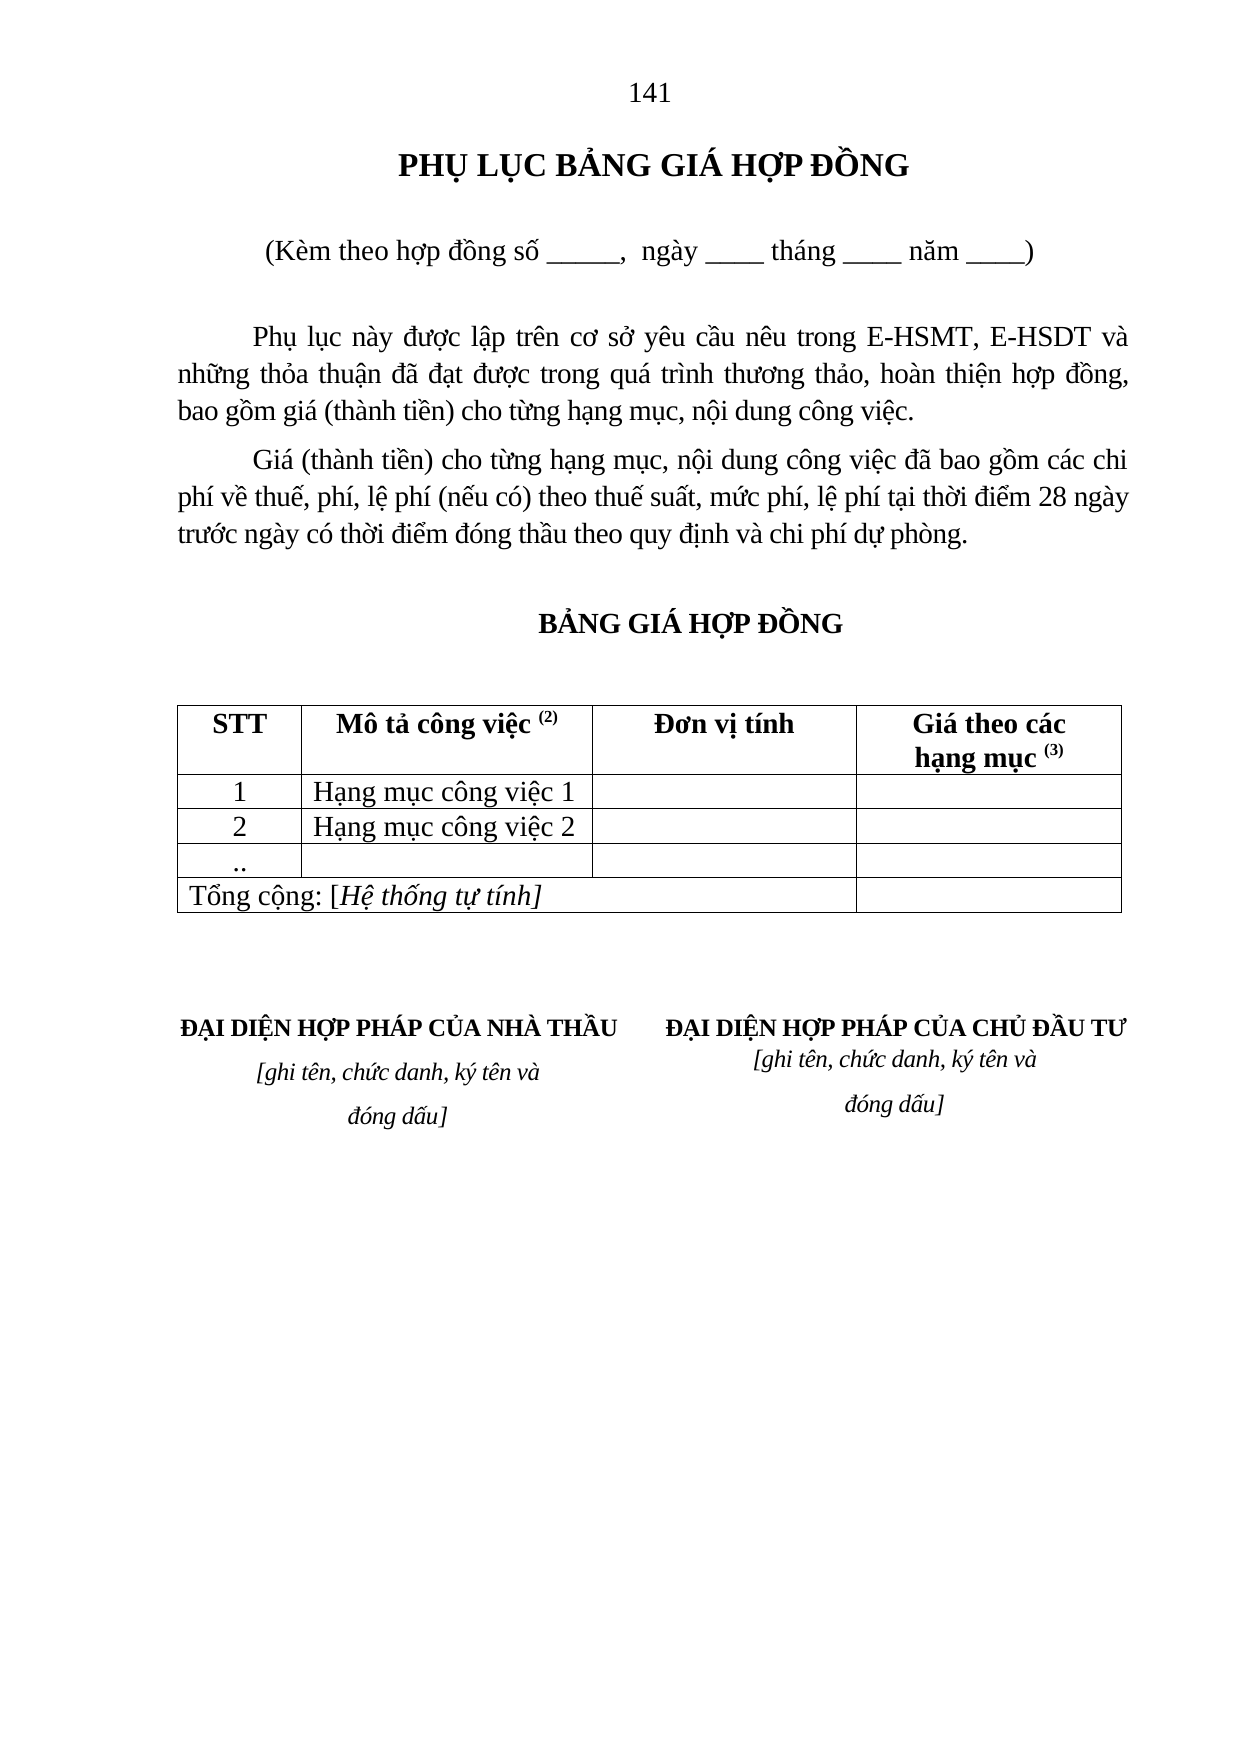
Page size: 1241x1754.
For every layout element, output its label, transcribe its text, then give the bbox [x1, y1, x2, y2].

text Giá (thành tiền) cho từng hạng mục, nội dung công việc đã bao gồm các chi phí về thuế, phí, lệ phí (nếu có) theo thuế suất, mức phí, lệ phí tại thời điểm 28 ngày trước ngày có thời điểm đóng thầu theo quy định và chi phí dự phòng. [177, 442, 1129, 549]
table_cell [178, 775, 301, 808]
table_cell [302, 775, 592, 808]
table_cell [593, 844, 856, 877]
text Phụ lục này được lập trên cơ sở yêu cầu nêu trong E-HSMT, E-HSDT và những thỏa thuận đã đạt được trong quá trình thương thảo, hoàn thiện hợp đồng, bao gồm giá (thành tiền) cho từng hạng mục, nội dung công việc. [177, 319, 1129, 426]
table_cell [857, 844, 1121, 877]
text (Kèm theo hợp đồng số _____, ngày ____ tháng ____ năm ____) [177, 233, 1122, 267]
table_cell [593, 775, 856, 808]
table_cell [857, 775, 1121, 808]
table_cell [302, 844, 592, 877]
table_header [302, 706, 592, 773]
subtitle PHỤ LỤC BẢNG GIÁ HỢP ĐỒNG [177, 145, 1122, 183]
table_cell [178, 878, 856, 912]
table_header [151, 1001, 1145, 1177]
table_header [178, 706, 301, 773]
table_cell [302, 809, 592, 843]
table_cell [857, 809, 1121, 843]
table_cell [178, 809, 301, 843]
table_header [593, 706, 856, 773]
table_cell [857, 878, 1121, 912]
text BẢNG GIÁ HỢP ĐỒNG [177, 607, 1129, 640]
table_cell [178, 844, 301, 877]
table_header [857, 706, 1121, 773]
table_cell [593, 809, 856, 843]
